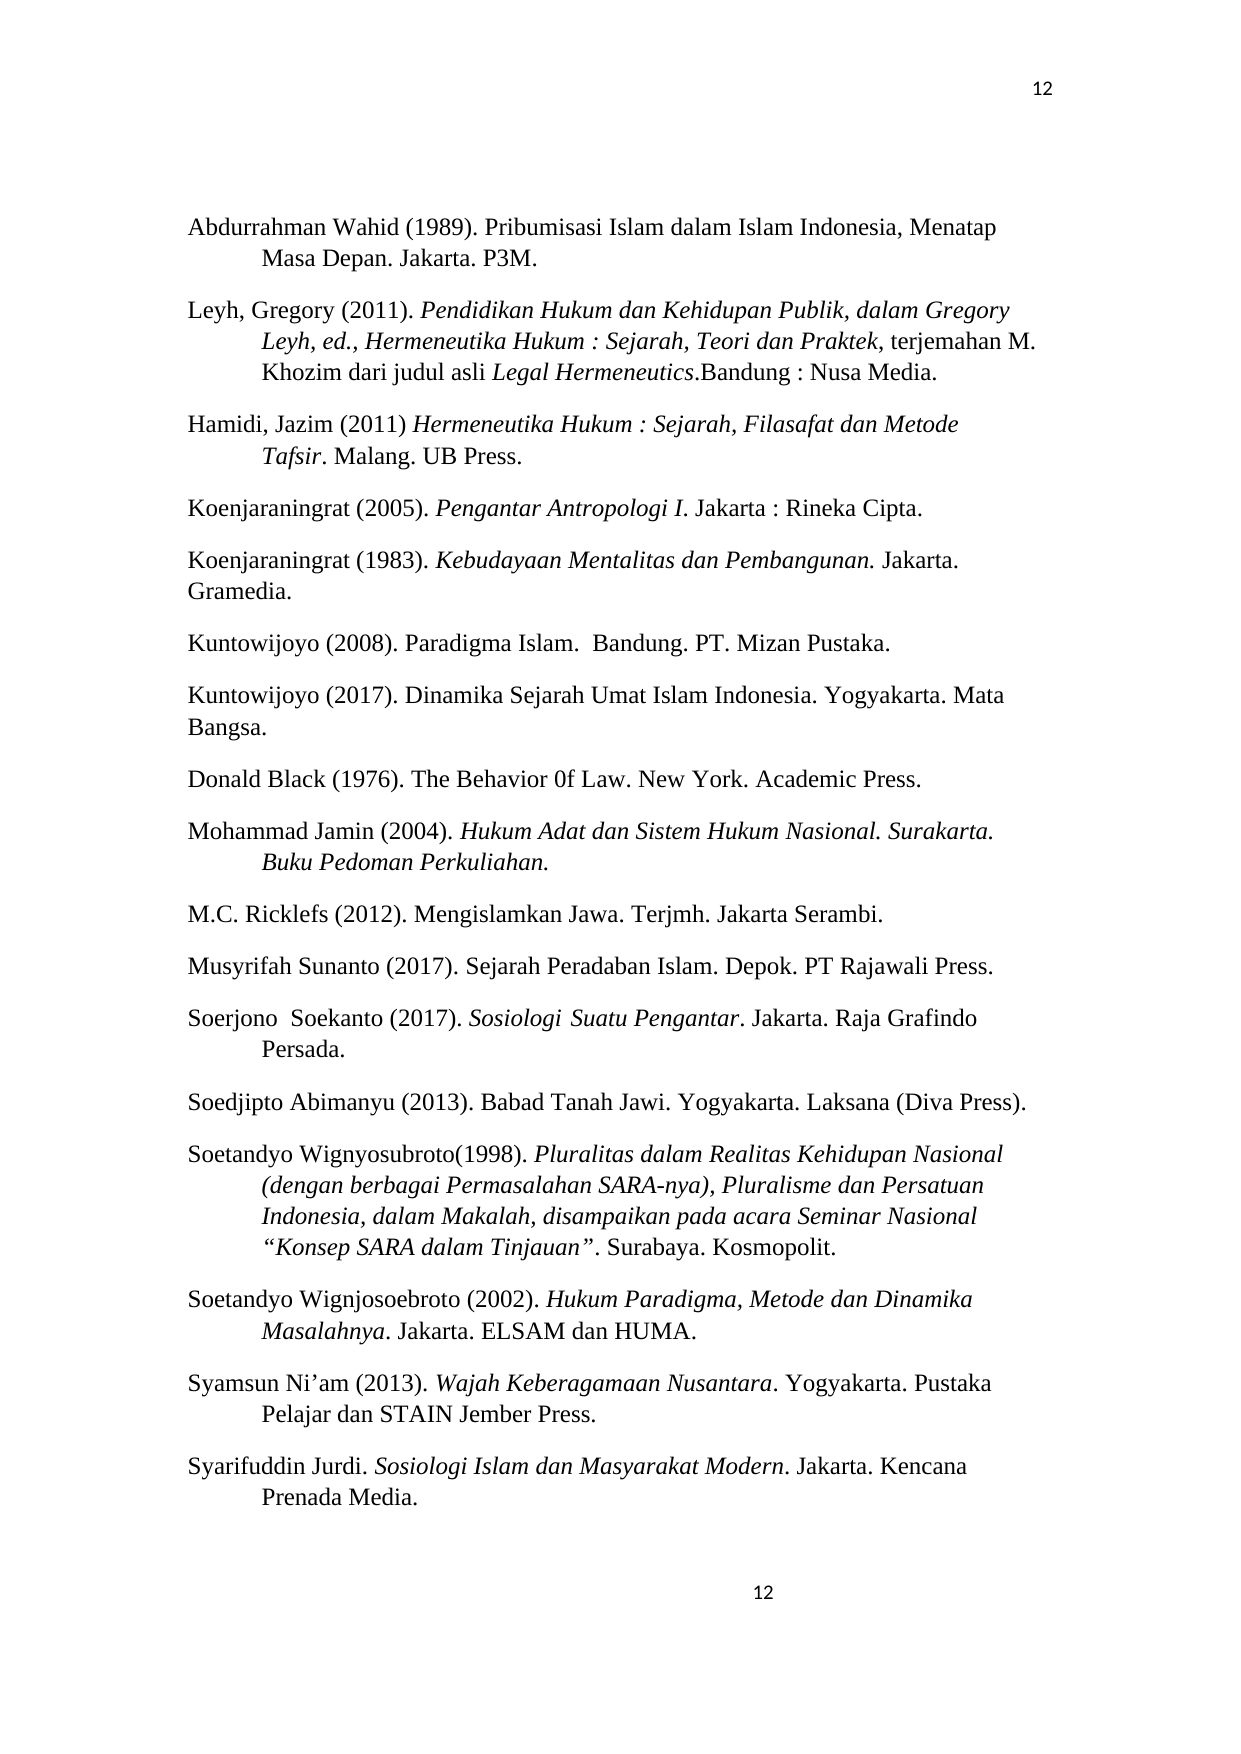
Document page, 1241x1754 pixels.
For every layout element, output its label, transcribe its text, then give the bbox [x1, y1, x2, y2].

text Donald Black (1976). The Behavior 0f Law. New York. Academic Press. [187, 761, 1053, 792]
text Kuntowijoyo (2008). Paradigma Islam. Bandung. PT. Mizan Pustaka. [187, 626, 1053, 657]
text Soerjono Soekanto (2017). Sosiologi Suatu Pengantar. Jakarta. Raja Grafindo Persada. [187, 1001, 1053, 1063]
text Syarifuddin Jurdi. Sosiologi Islam dan Masyarakat Modern. Jakarta. Kencana Prenada Media. [187, 1449, 1053, 1511]
text Koenjaraningrat (2005). Pengantar Antropologi I. Jakarta : Rineka Cipta. [187, 490, 1053, 522]
text Musyrifah Sunanto (2017). Sejarah Peradaban Islam. Depok. PT Rajawali Press. [187, 949, 1053, 980]
text Soetandyo Wignjosoebroto (2002). Hukum Paradigma, Metode dan Dinamika Masalahnya. Jakarta. ELSAM dan HUMA. [187, 1282, 1053, 1344]
text Koenjaraningrat (1983). Kebudayaan Mentalitas dan Pembangunan. Jakarta. Gramedia. [187, 542, 1053, 605]
text Leyh, Gregory (2011). Pendidikan Hukum dan Kehidupan Publik, dalam Gregory Leyh, ed., Hermeneutika Hukum : Sejarah, Teori dan Praktek, terjemahan M. Khozim dari judul asli Legal Hermeneutics.Bandung : Nusa Media. [187, 292, 1053, 386]
text M.C. Ricklefs (2012). Mengislamkan Jawa. Terjmh. Jakarta Serambi. [187, 897, 1053, 928]
text Soedjipto Abimanyu (2013). Babad Tanah Jawi. Yogyakarta. Laksana (Diva Press). [187, 1084, 1053, 1115]
text Abdurrahman Wahid (1989). Pribumisasi Islam dalam Islam Indonesia, Menatap Masa Depan. Jakarta. P3M. [187, 209, 1053, 272]
text Soetandyo Wignyosubroto(1998). Pluralitas dalam Realitas Kehidupan Nasional (dengan berbagai Permasalahan SARA-nya), Pluralisme dan Persatuan Indonesia, dalam Makalah, disampaikan pada acara Seminar Nasional “Konsep SARA dalam Tinjauan”. Surabaya. Kosmopolit. [187, 1136, 1053, 1261]
text Hamidi, Jazim (2011) Hermeneutika Hukum : Sejarah, Filasafat dan Metode Tafsir. Malang. UB Press. [187, 407, 1053, 469]
text Mohammad Jamin (2004). Hukum Adat dan Sistem Hukum Nasional. Surakarta. Buku Pedoman Perkuliahan. [187, 813, 1053, 876]
text Kuntowijoyo (2017). Dinamika Sejarah Umat Islam Indonesia. Yogyakarta. Mata Bangsa. [187, 678, 1053, 740]
text Syamsun Ni’am (2013). Wajah Keberagamaan Nusantara. Yogyakarta. Pustaka Pelajar dan STAIN Jember Press. [187, 1365, 1053, 1428]
